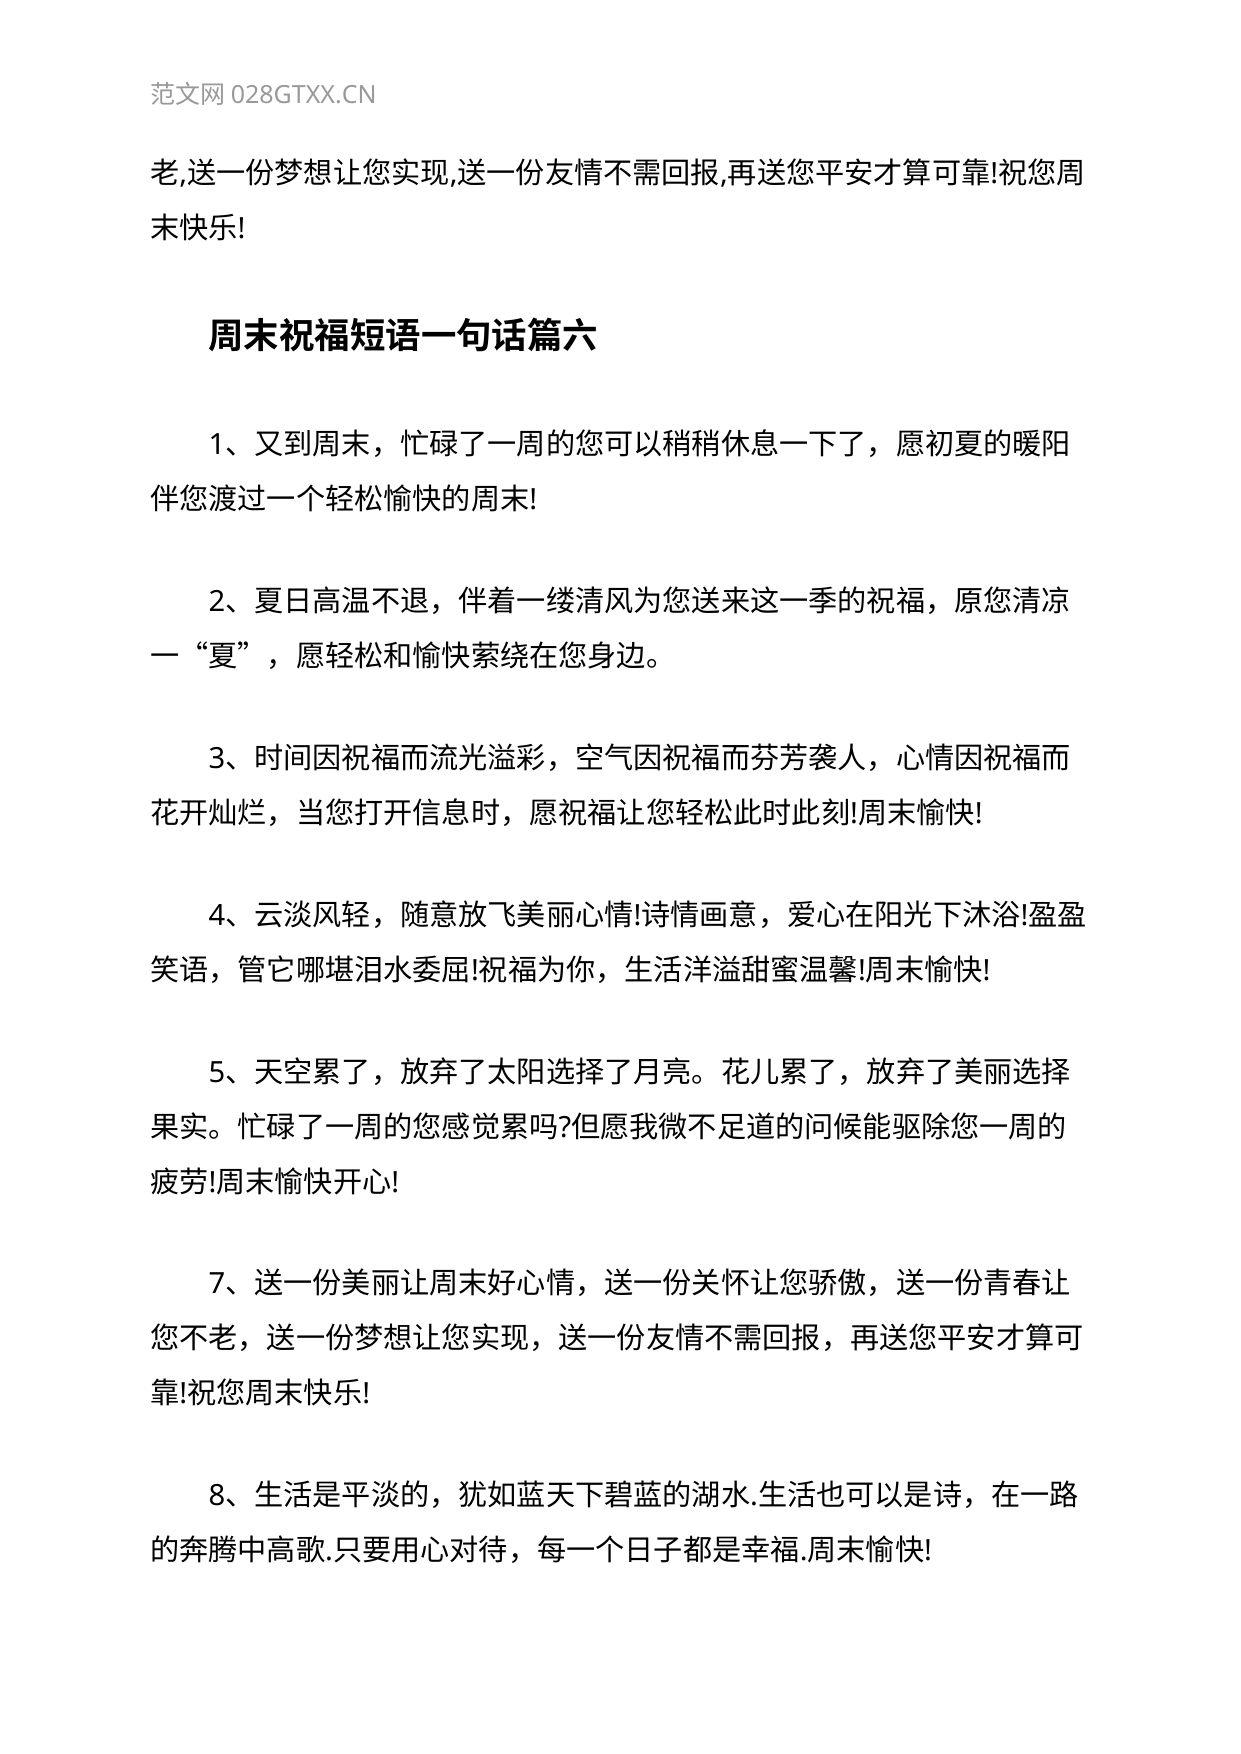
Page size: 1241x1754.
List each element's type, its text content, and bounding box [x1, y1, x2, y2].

text 7、送一份美丽让周末好心情，送一份关怀让您骄傲，送一份青春让您不老，送一份梦想让您实现，送一份友情不需回报，再送您平安才算可靠!祝您周末快乐! [150, 1260, 1090, 1412]
text 周末祝福短语一句话篇六 [150, 307, 1090, 358]
text 4、云淡风轻，随意放飞美丽心情!诗情画意，爱心在阳光下沐浴!盈盈笑语，管它哪堪泪水委屈!祝福为你，生活洋溢甜蜜温馨!周末愉快! [150, 891, 1090, 988]
text 1、又到周末，忙碌了一周的您可以稍稍休息一下了，愿初夏的暖阳伴您渡过一个轻松愉快的周末! [150, 420, 1090, 518]
text 3、时间因祝福而流光溢彩，空气因祝福而芬芳袭人，心情因祝福而花开灿烂，当您打开信息时，愿祝福让您轻松此时此刻!周末愉快! [150, 734, 1090, 832]
text 8、生活是平淡的，犹如蓝天下碧蓝的湖水.生活也可以是诗，在一路的奔腾中高歌.只要用心对待，每一个日子都是幸福.周末愉快! [150, 1472, 1090, 1569]
text 5、天空累了，放弃了太阳选择了月亮。花儿累了，放弃了美丽选择果实。忙碌了一周的您感觉累吗?但愿我微不足道的问候能驱除您一周的疲劳!周末愉快开心! [150, 1048, 1090, 1201]
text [150, 150, 1090, 247]
text 2、夏日高温不退，伴着一缕清风为您送来这一季的祝福，原您清凉一“夏”，愿轻松和愉快萦绕在您身边。 [150, 577, 1090, 675]
